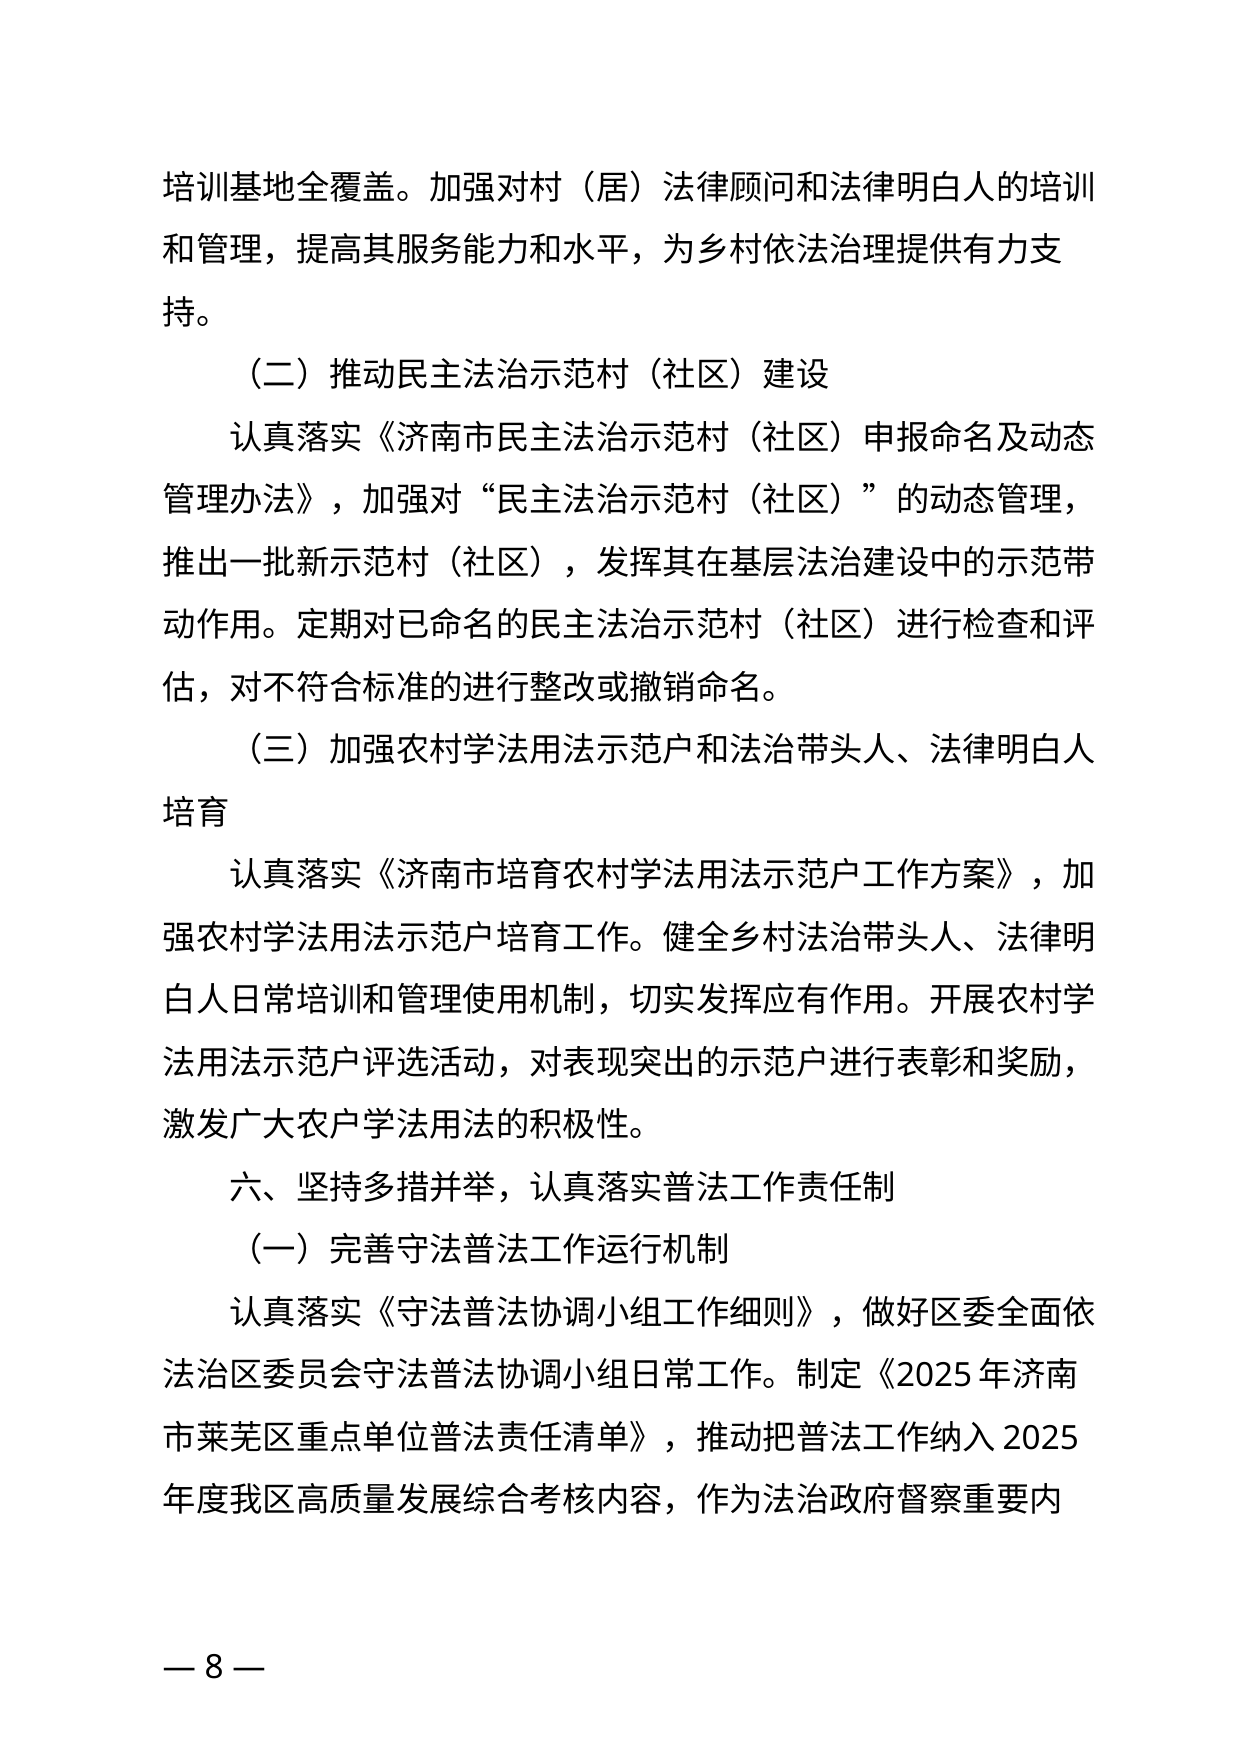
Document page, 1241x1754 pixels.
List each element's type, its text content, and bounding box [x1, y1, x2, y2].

subtitle （三）加强农村学法用法示范户和法治带头人、法律明白人培育 [162, 712, 1109, 837]
subtitle （二）推动民主法治示范村（社区）建设 [162, 337, 1109, 399]
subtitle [162, 149, 1109, 337]
subtitle （一）完善守法普法工作运行机制 [162, 1212, 1109, 1274]
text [162, 1274, 1109, 1524]
subtitle 认真落实《济南市民主法治示范村（社区）申报命名及动态管理办法》，加强对“民主法治示范村（社区）”的动态管理，推出一批新示范村（社区），发挥其在基层法治建设中的示范带动作用。定期对已命名的民主法治示范村（社区）进行检查和评估，对不符合标准的进行整改或撤销命名。 [162, 399, 1109, 712]
subtitle 六、坚持多措并举，认真落实普法工作责任制 [162, 1149, 1109, 1212]
subtitle 认真落实《济南市培育农村学法用法示范户工作方案》，加强农村学法用法示范户培育工作。健全乡村法治带头人、法律明白人日常培训和管理使用机制，切实发挥应有作用。开展农村学法用法示范户评选活动，对表现突出的示范户进行表彰和奖励，激发广大农户学法用法的积极性。 [162, 837, 1109, 1149]
